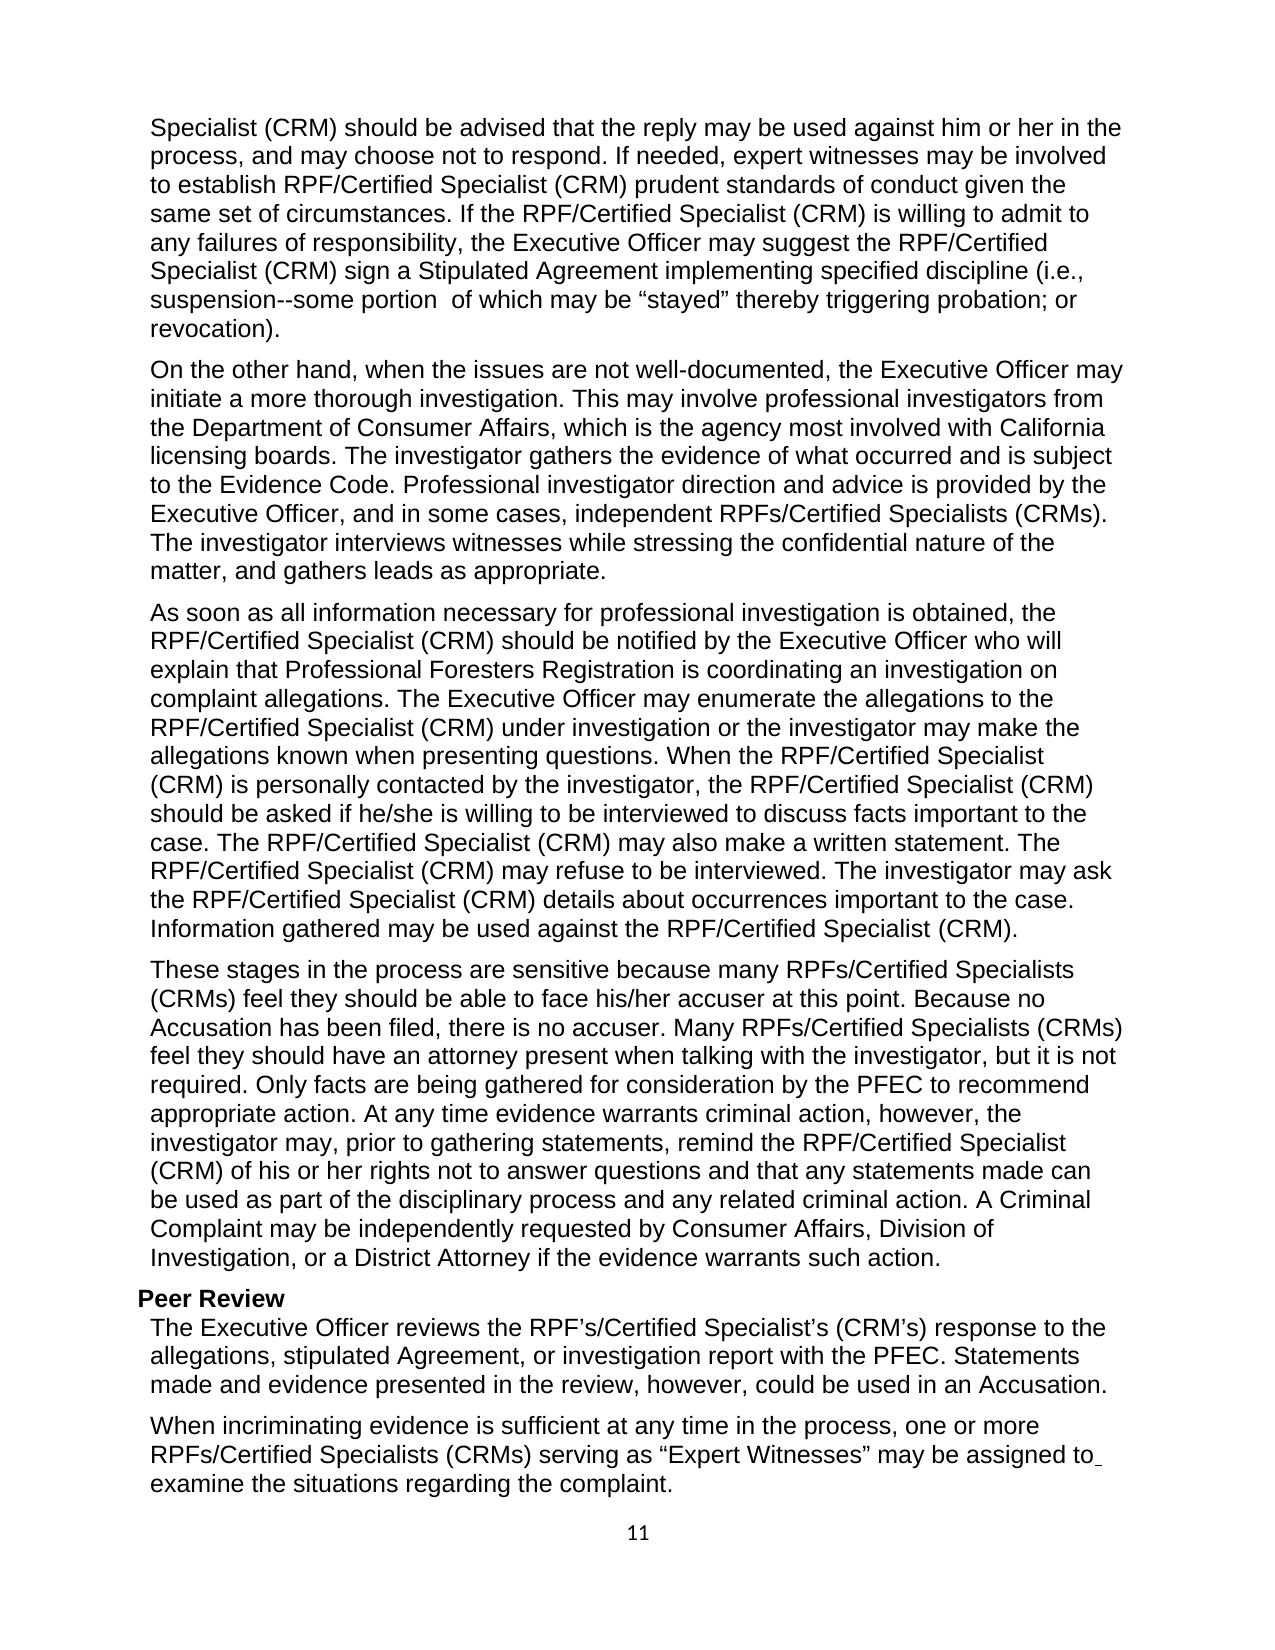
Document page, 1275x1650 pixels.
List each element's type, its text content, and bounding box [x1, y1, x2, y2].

text As soon as all information necessary for professional investigation is obtained, the RPF/Certified Specialist (CRM) should be notified by the Executive Officer who will explain that Professional Foresters Registration is coordinating an investigation on complaint allegations. The Executive Officer may enumerate the allegations to the RPF/Certified Specialist (CRM) under investigation or the investigator may make the allegations known when presenting questions. When the RPF/Certified Specialist (CRM) is personally contacted by the investigator, the RPF/Certified Specialist (CRM) should be asked if he/she is willing to be interviewed to discuss facts important to the case. The RPF/Certified Specialist (CRM) may also make a written statement. The RPF/Certified Specialist (CRM) may refuse to be interviewed. The investigator may ask the RPF/Certified Specialist (CRM) details about occurrences important to the case. Information gathered may be used against the RPF/Certified Specialist (CRM). [150, 597, 1125, 942]
text Peer Review [137, 1284, 1125, 1312]
text These stages in the process are sensitive because many RPFs/Certified Specialists (CRMs) feel they should be able to face his/her accuser at this point. Because no Accusation has been filed, there is no accuser. Many RPFs/Certified Specialists (CRMs) feel they should have an attorney present when talking with the investigator, but it is not required. Only facts are being gathered for consideration by the PFEC to recommend appropriate action. At any time evidence warrants criminal action, however, the investigator may, prior to gathering statements, remind the RPF/Certified Specialist (CRM) of his or her rights not to answer questions and that any statements made can be used as part of the disciplinary process and any related criminal action. A Criminal Complaint may be independently requested by Consumer Affairs, Division of Investigation, or a District Attorney if the evidence warrants such action. [150, 955, 1125, 1271]
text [150, 112, 1125, 342]
text On the other hand, when the issues are not well-documented, the Executive Officer may initiate a more thorough investigation. This may involve professional investigators from the Department of Consumer Affairs, which is the agency most involved with California licensing boards. The investigator gathers the evidence of what occurred and is subject to the Evidence Code. Professional investigator direction and advice is provided by the Executive Officer, and in some cases, independent RPFs/Certified Specialists (CRMs). The investigator interviews witnesses while stressing the confidential nature of the matter, and gathers leads as appropriate. [150, 355, 1125, 585]
text When incriminating evidence is sufficient at any time in the process, one or more RPFs/Certified Specialists (CRMs) serving as “Expert Witnesses” may be assigned to examine the situations regarding the complaint. [150, 1411, 1125, 1497]
text The Executive Officer reviews the RPF’s/Certified Specialist’s (CRM’s) response to the allegations, stipulated Agreement, or investigation report with the PFEC. Statements made and evidence presented in the review, however, could be used in an Accusation. [150, 1312, 1125, 1399]
